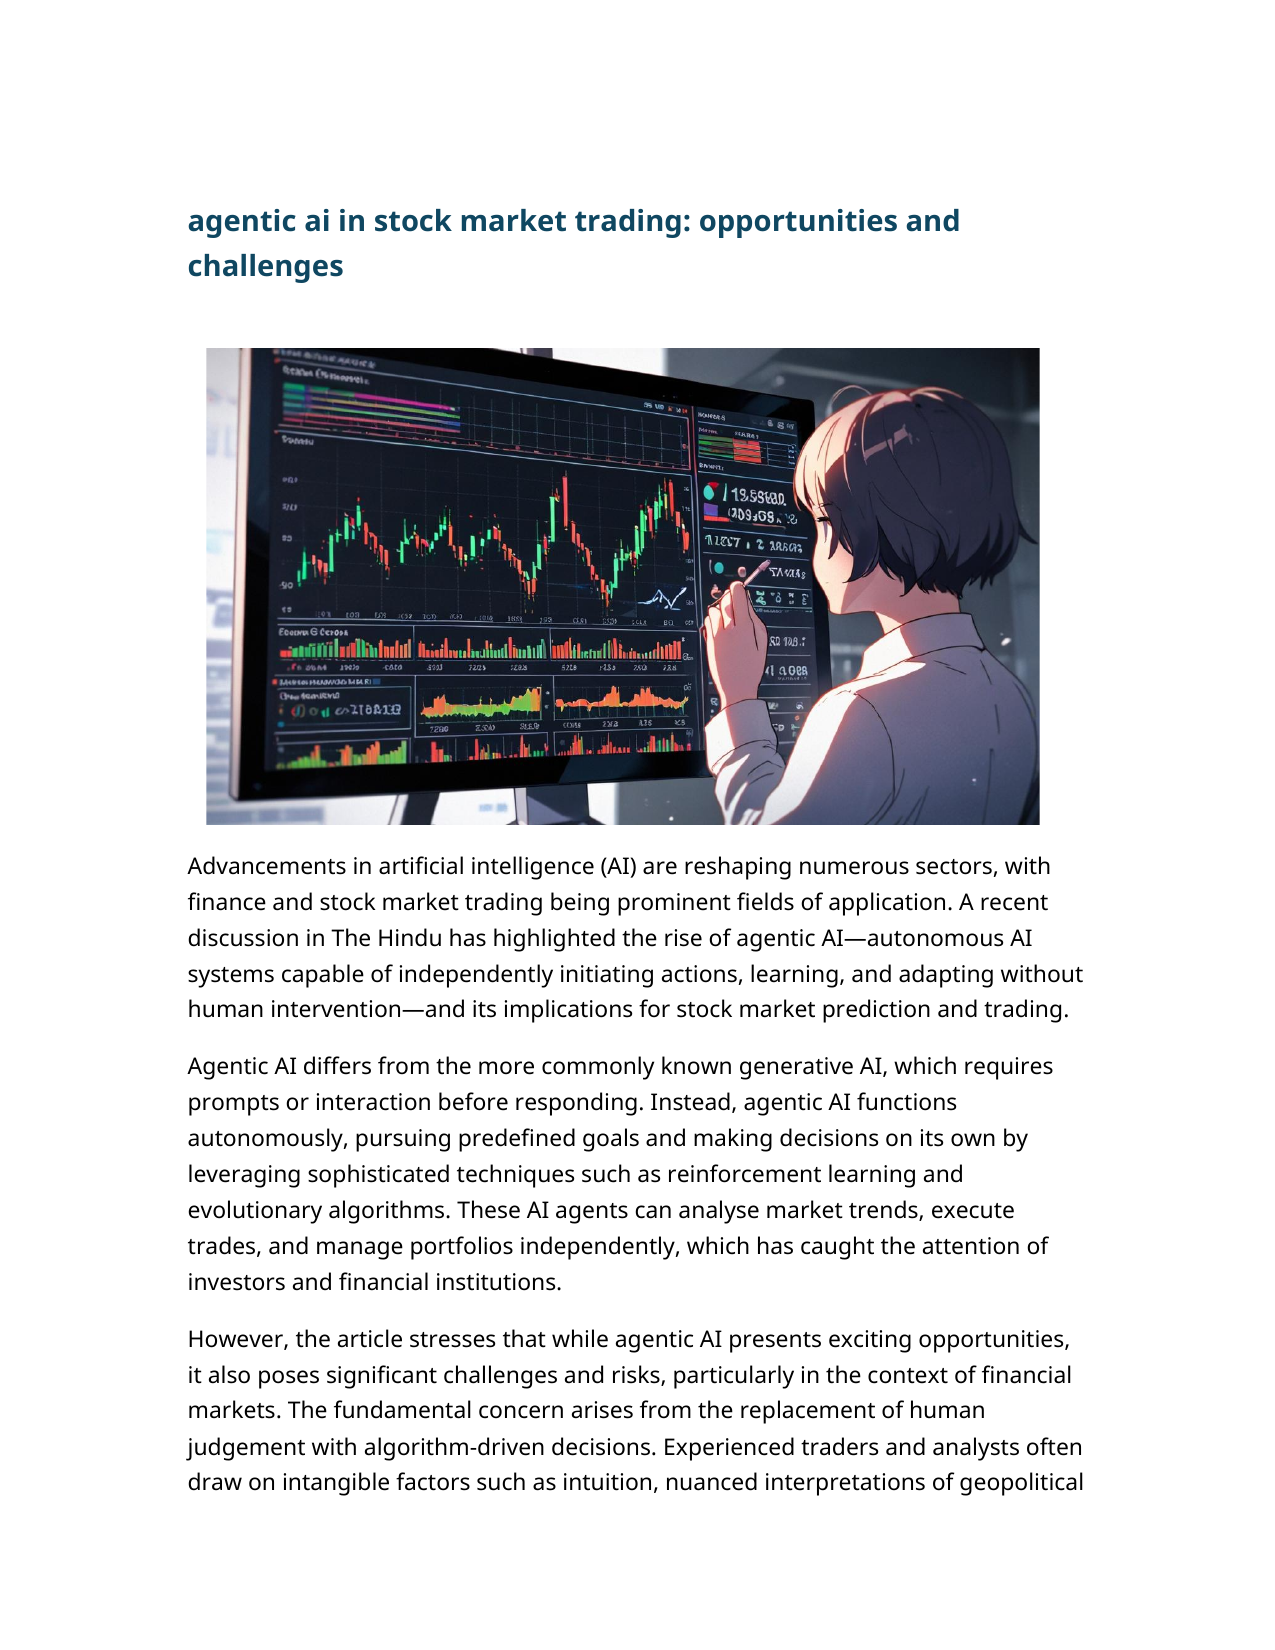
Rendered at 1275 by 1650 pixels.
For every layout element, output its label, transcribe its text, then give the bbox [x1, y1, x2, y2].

text Agentic AI differs from the more commonly known generative AI, which requires prompts or interaction before responding. Instead, agentic AI functions autonomously, pursuing predefined goals and making decisions on its own by leveraging sophisticated techniques such as reinforcement learning and evolutionary algorithms. These AI agents can analyse market trends, execute trades, and manage portfolios independently, which has caught the attention of investors and financial institutions. [187, 1050, 1087, 1297]
subtitle agentic ai in stock market trading: opportunities and challenges [187, 200, 1087, 285]
picture [206, 348, 1040, 825]
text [187, 1323, 1087, 1498]
text Advancements in artificial intelligence (AI) are reshaping numerous sectors, with finance and stock market trading being prominent fields of application. A recent discussion in The Hindu has highlighted the rise of agentic AI—autonomous AI systems capable of independently initiating actions, learning, and adapting without human intervention—and its implications for stock market prediction and trading. [187, 850, 1087, 1025]
